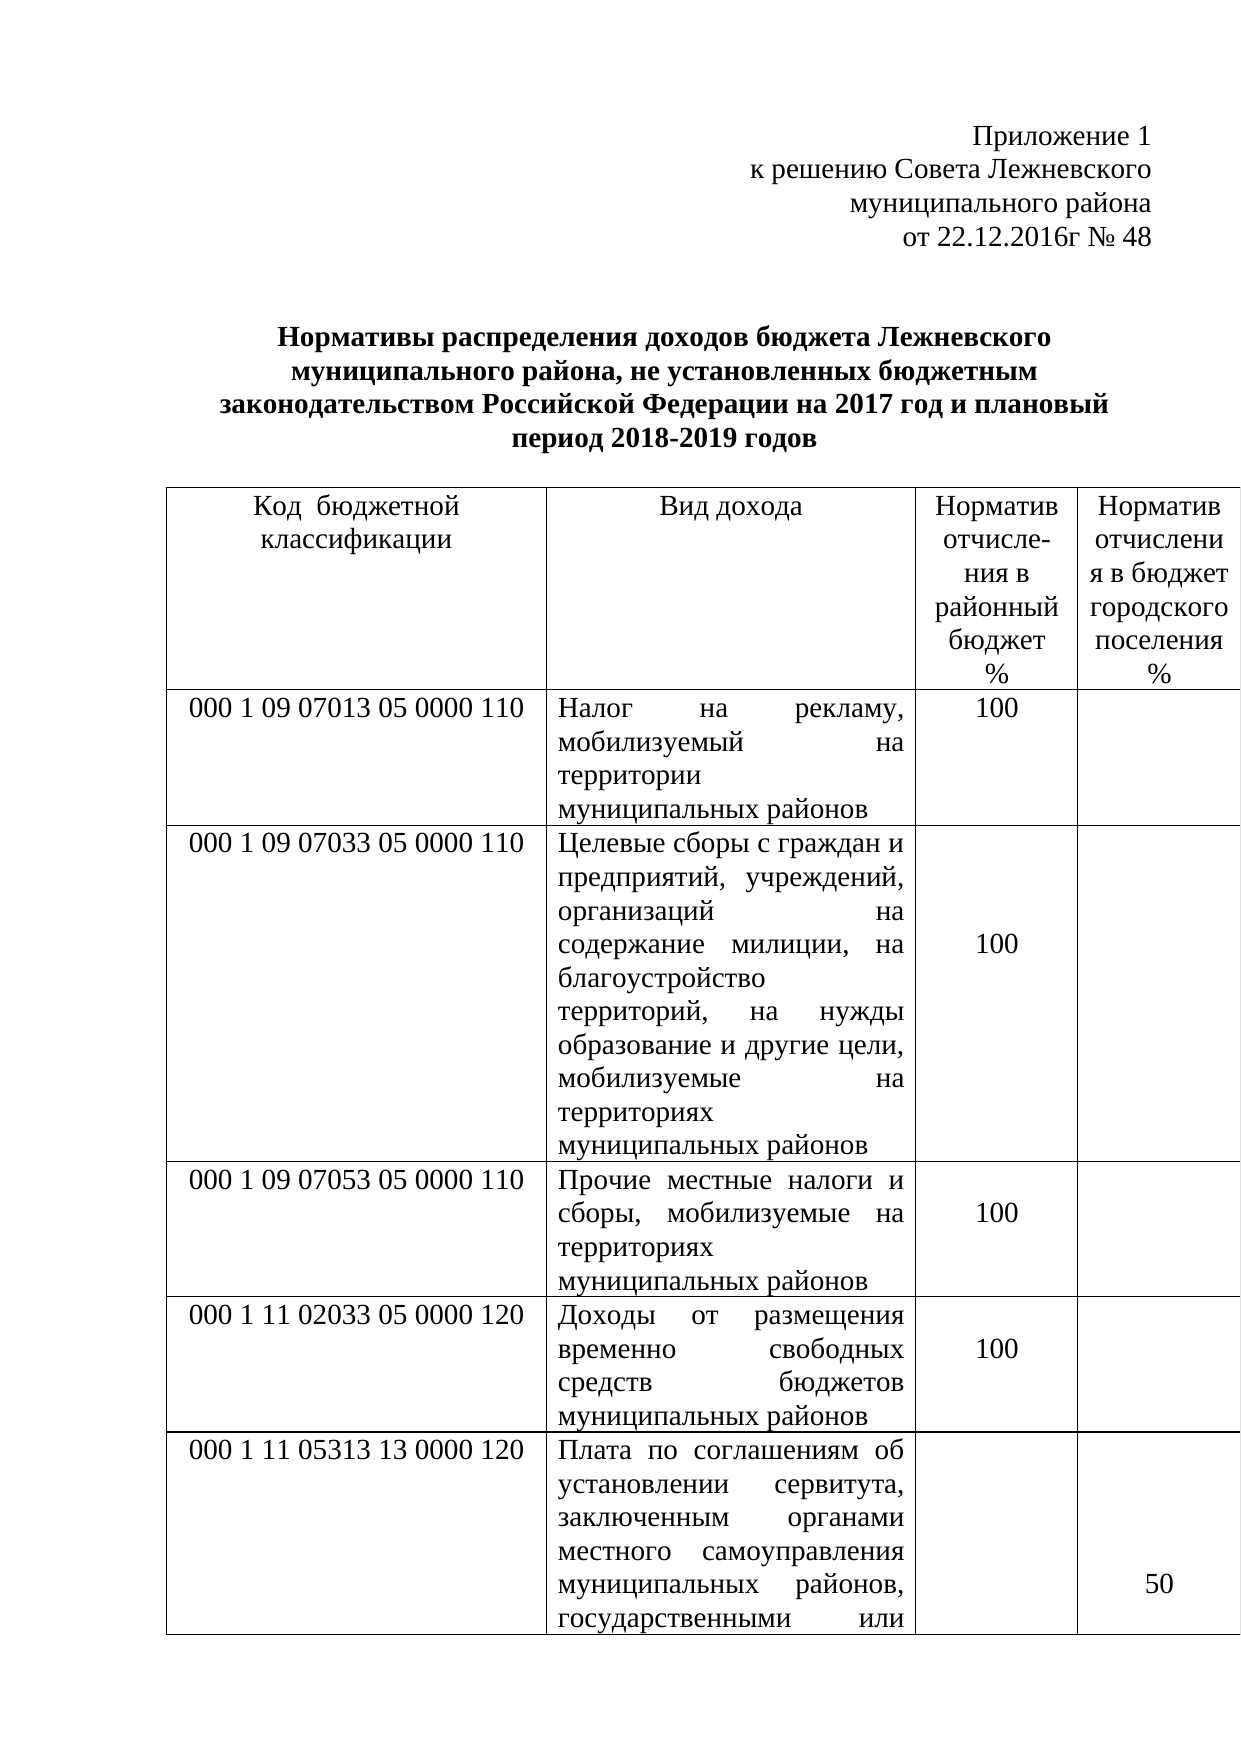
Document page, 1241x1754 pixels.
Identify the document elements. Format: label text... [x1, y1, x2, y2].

table_cell Прочие местные налоги и сборы, мобилизуемые на территориях муниципальных районов [547, 1162, 915, 1296]
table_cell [547, 1433, 915, 1634]
text к решению Совета Лежневского [177, 152, 1152, 185]
table_header Норматив отчисле-ния в районный бюджет % [916, 488, 1077, 689]
table_cell Целевые сборы с граждан и предприятий, учреждений, организаций на содержание милиции, на благоустройство территорий, на нужды образование и другие цели, мобилизуемые на территориях муниципальных районов [547, 826, 915, 1161]
table_cell 000 1 09 07033 05 0000 110 [167, 826, 546, 1161]
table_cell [167, 1433, 546, 1634]
text Приложение 1 [177, 118, 1152, 152]
table_cell [1078, 1162, 1240, 1296]
table_cell 50 [1078, 1433, 1240, 1634]
table_cell [1078, 1297, 1240, 1431]
table_cell Налог на рекламу, мобилизуемый на территории муниципальных районов [547, 690, 915, 824]
table_cell [1078, 690, 1240, 824]
table_cell [916, 1433, 1077, 1634]
table_cell Доходы от размещения временно свободных средств бюджетов муниципальных районов [547, 1297, 915, 1431]
table_cell 100 [916, 1297, 1077, 1431]
table_cell 100 [916, 1162, 1077, 1296]
table_cell 100 [916, 826, 1077, 1161]
table_header Вид дохода [547, 488, 915, 689]
table_cell 000 1 09 07013 05 0000 110 [167, 690, 546, 824]
text от 22.12.2016г № 48 [177, 219, 1152, 252]
table_cell 000 1 09 07053 05 0000 110 [167, 1162, 546, 1296]
table_cell 100 [916, 690, 1077, 824]
table_cell 000 1 11 02033 05 0000 120 [167, 1297, 546, 1431]
table_cell [1078, 826, 1240, 1161]
text муниципального района [177, 185, 1152, 219]
table_header Код бюджетной классификации [167, 488, 546, 689]
text Нормативы распределения доходов бюджета Лежневского муниципального района, не установленных бюджетным законодательством Российской Федерации на 2017 год и плановый период 2018-2019 годов [177, 319, 1152, 453]
table_header Норматив отчисления в бюджет городского поселения % [1078, 488, 1240, 689]
